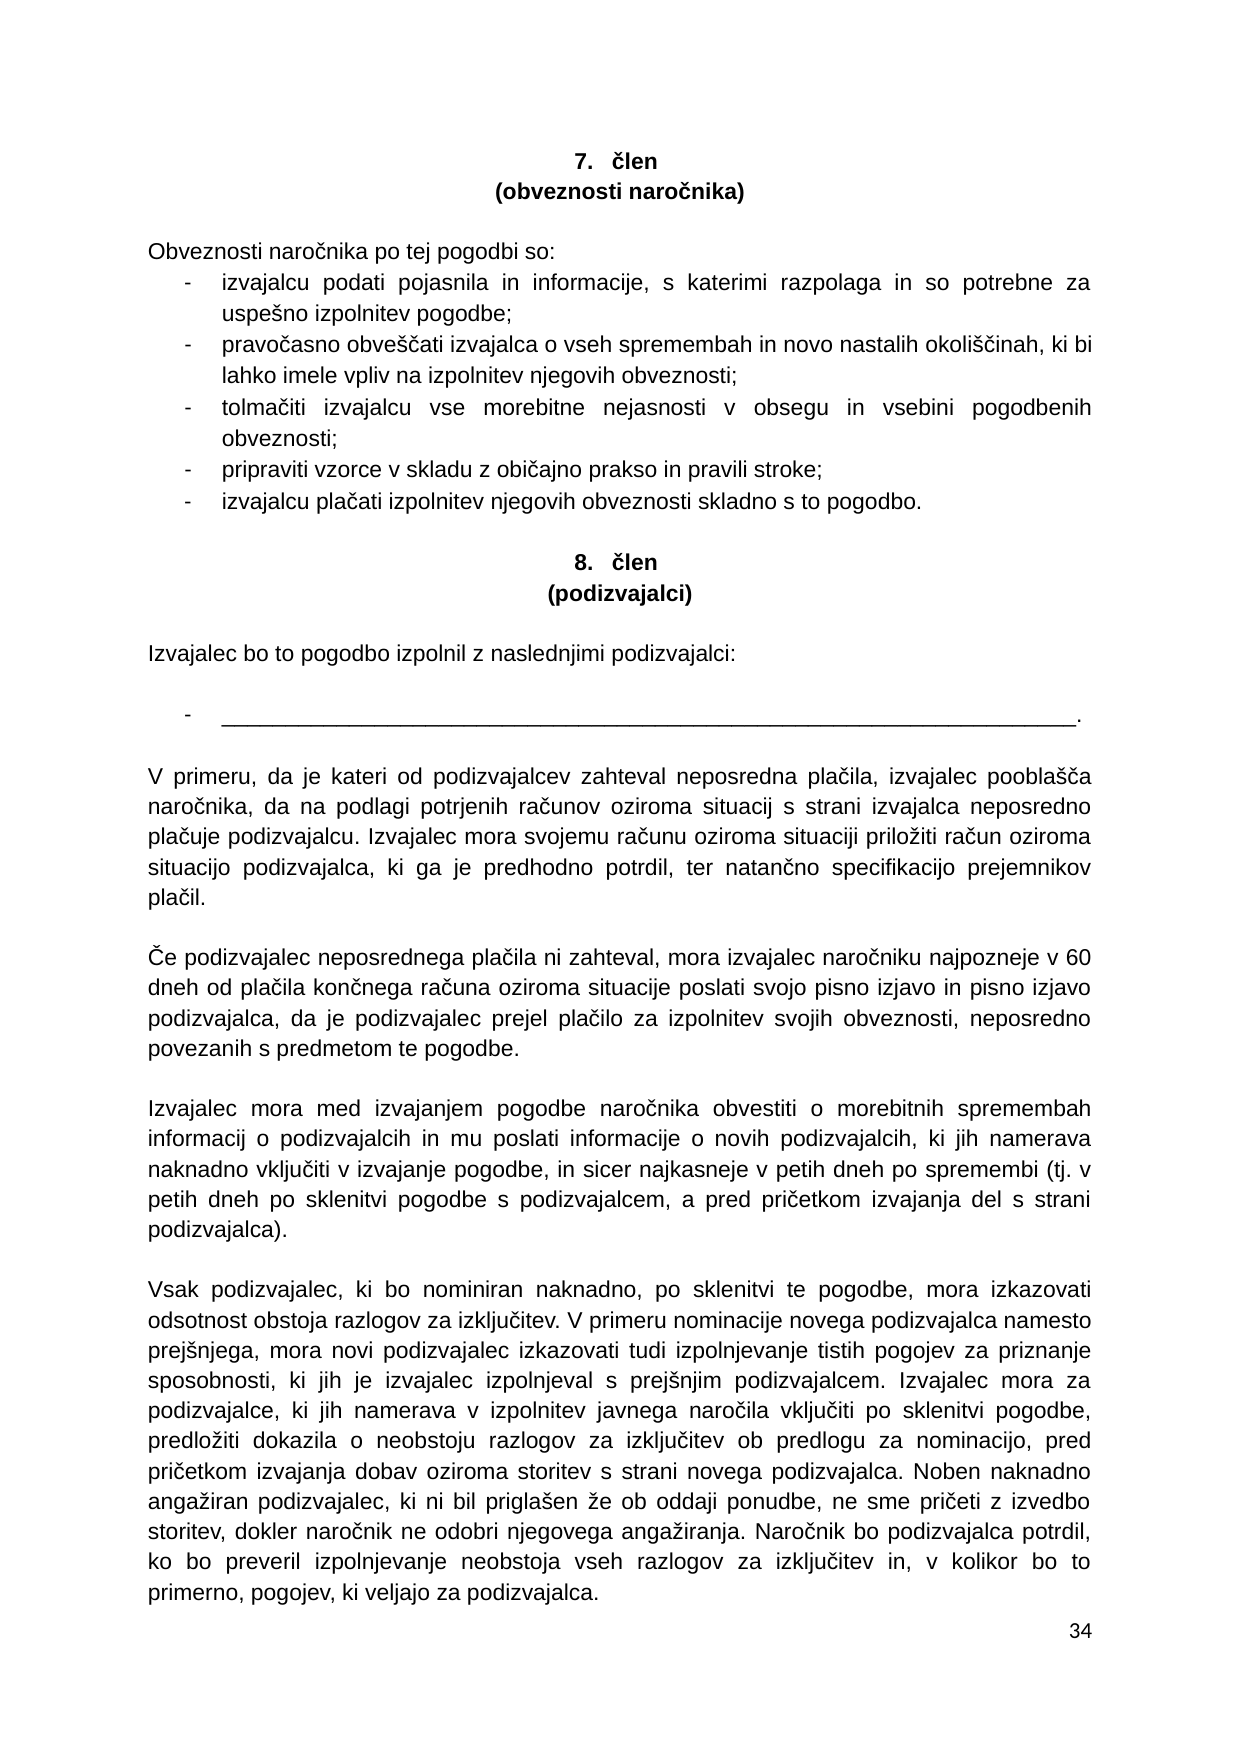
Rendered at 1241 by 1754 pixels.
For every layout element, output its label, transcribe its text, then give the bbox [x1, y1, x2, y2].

list pripraviti vzorce v skladu z običajno prakso in pravili stroke; [184, 455, 1092, 483]
text (obveznosti naročnika) [148, 178, 1092, 204]
text Izvajalec mora med izvajanjem pogodbe naročnika obvestiti o morebitnih spremembah informacij o podizvajalcih in mu poslati informacije o novih podizvajalcih, ki jih namerava naknadno vključiti v izvajanje pogodbe, in sicer najkasneje v petih dneh po spremembi (tj. v petih dneh po sklenitvi pogodbe s podizvajalcem, a pred pričetkom izvajanja del s strani podizvajalca). [148, 1095, 1092, 1242]
text Izvajalec bo to pogodbo izpolnil z naslednjimi podizvajalci: [148, 640, 1092, 666]
list pravočasno obveščati izvajalca o vseh spremembah in novo nastalih okoliščinah, ki bi lahko imele vpliv na izpolnitev njegovih obveznosti; [184, 331, 1092, 389]
list izvajalcu plačati izpolnitev njegovih obveznosti skladno s to pogodbo. [184, 487, 1092, 515]
text (podizvajalci) [148, 579, 1092, 606]
list tolmačiti izvajalcu vse morebitne nejasnosti v obsegu in vsebini pogodbenih obveznosti; [184, 393, 1092, 451]
list ___________________________________________________________________. [184, 700, 1092, 728]
text Vsak podizvajalec, ki bo nominiran naknadno, po sklenitvi te pogodbe, mora izkazovati odsotnost obstoja razlogov za izključitev. V primeru nominacije novega podizvajalca namesto prejšnjega, mora novi podizvajalec izkazovati tudi izpolnjevanje tistih pogojev za priznanje sposobnosti, ki jih je izvajalec izpolnjeval s prejšnjim podizvajalcem. Izvajalec mora za podizvajalce, ki jih namerava v izpolnitev javnega naročila vključiti po sklenitvi pogodbe, predložiti dokazila o neobstoju razlogov za izključitev ob predlogu za nominacijo, pred pričetkom izvajanja dobav oziroma storitev s strani novega podizvajalca. Noben naknadno angažiran podizvajalec, ki ni bil priglašen že ob oddaji ponudbe, ne sme pričeti z izvedbo storitev, dokler naročnik ne odobri njegovega angažiranja. Naročnik bo podizvajalca potrdil, ko bo preveril izpolnjevanje neobstoja vseh razlogov za izključitev in, v kolikor bo to primerno, pogojev, ki veljajo za podizvajalca. [148, 1276, 1092, 1605]
list člen [140, 549, 1092, 576]
list člen [140, 148, 1092, 174]
text Če podizvajalec neposrednega plačila ni zahteval, mora izvajalec naročniku najpozneje v 60 dneh od plačila končnega računa oziroma situacije poslati svojo pisno izjavo in pisno izjavo podizvajalca, da je podizvajalec prejel plačilo za izpolnitev svojih obveznosti, neposredno povezanih s predmetom te pogodbe. [148, 944, 1092, 1061]
text V primeru, da je kateri od podizvajalcev zahteval neposredna plačila, izvajalec pooblašča naročnika, da na podlagi potrjenih računov oziroma situacij s strani izvajalca neposredno plačuje podizvajalcu. Izvajalec mora svojemu računu oziroma situaciji priložiti račun oziroma situacijo podizvajalca, ki ga je predhodno potrdil, ter natančno specifikacijo prejemnikov plačil. [148, 763, 1092, 910]
text Obveznosti naročnika po tej pogodbi so: [148, 238, 1092, 265]
list izvajalcu podati pojasnila in informacije, s katerimi razpolaga in so potrebne za uspešno izpolnitev pogodbe; [184, 268, 1092, 327]
